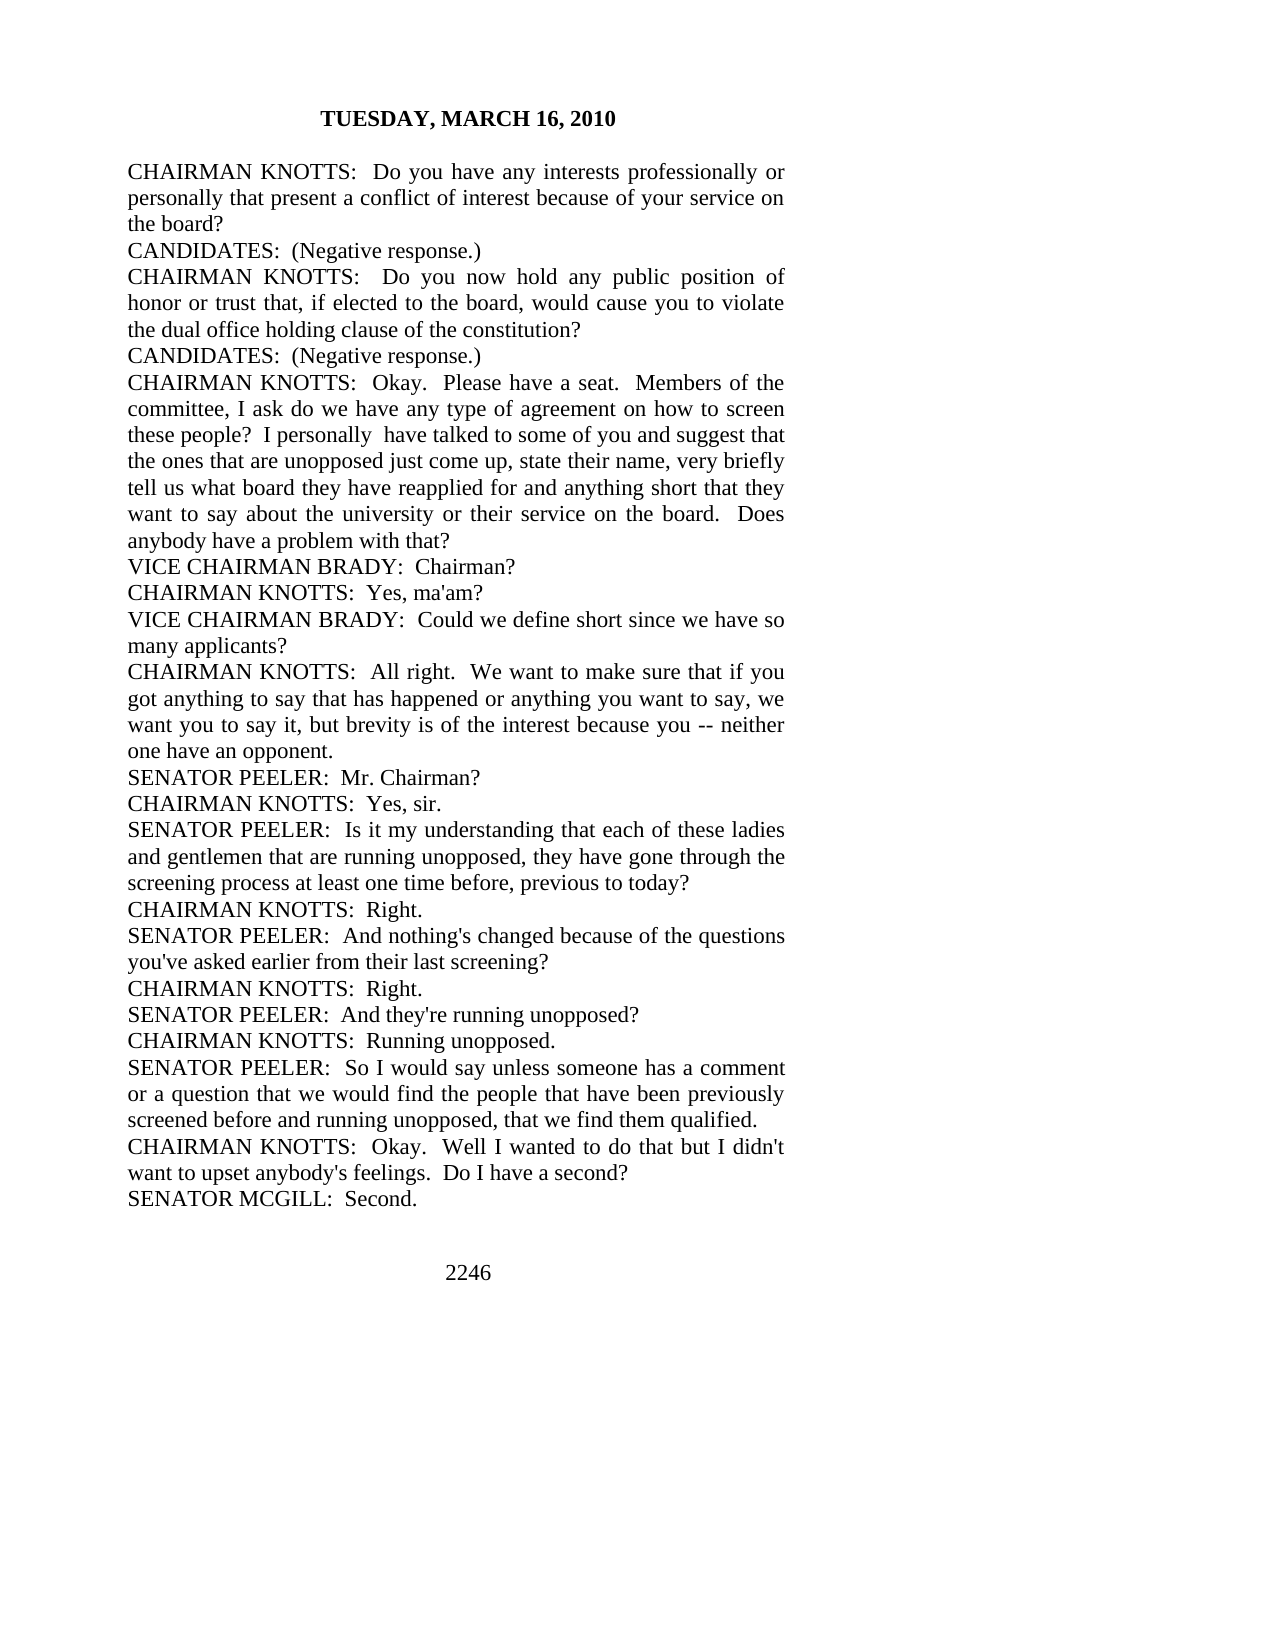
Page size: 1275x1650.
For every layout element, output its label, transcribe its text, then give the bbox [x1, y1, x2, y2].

text CHAIRMAN KNOTTS: Running unopposed. [127, 1027, 786, 1054]
text CHAIRMAN KNOTTS: Okay. Well I wanted to do that but I didn't want to upset anybody's feelings. Do I have a second? [127, 1133, 786, 1186]
text SENATOR PEELER: And nothing's changed because of the questions you've asked earlier from their last screening? [127, 922, 786, 975]
text CHAIRMAN KNOTTS: Do you have any interests professionally or personally that present a conflict of interest because of your service on the board? [127, 158, 786, 237]
text CHAIRMAN KNOTTS: Right. [127, 896, 786, 922]
text VICE CHAIRMAN BRADY: Chairman? [127, 553, 786, 579]
text VICE CHAIRMAN BRADY: Could we define short since we have so many applicants? [127, 606, 786, 658]
text CHAIRMAN KNOTTS: Yes, ma'am? [127, 579, 786, 606]
text SENATOR PEELER: So I would say unless someone has a comment or a question that we would find the people that have been previously screened before and running unopposed, that we find them qualified. [127, 1054, 786, 1133]
text CHAIRMAN KNOTTS: Do you now hold any public position of honor or trust that, if elected to the board, would cause you to violate the dual office holding clause of the constitution? [127, 263, 786, 342]
text CHAIRMAN KNOTTS: Okay. Please have a seat. Members of the committee, I ask do we have any type of agreement on how to screen these people? I personally have talked to some of you and suggest that the ones that are unopposed just come up, state their name, very briefly tell us what board they have reapplied for and anything short that they want to say about the university or their service on the board. Does anybody have a problem with that? [127, 368, 786, 553]
text SENATOR PEELER: And they're running unopposed? [127, 1001, 786, 1027]
text CHAIRMAN KNOTTS: Right. [127, 975, 786, 1001]
text CANDIDATES: (Negative response.) [127, 342, 786, 368]
text SENATOR PEELER: Mr. Chairman? [127, 764, 786, 790]
text SENATOR PEELER: Is it my understanding that each of these ladies and gentlemen that are running unopposed, they have gone through the screening process at least one time before, previous to today? [127, 817, 786, 896]
text SENATOR MCGILL: Second. [127, 1186, 786, 1212]
text CHAIRMAN KNOTTS: Yes, sir. [127, 790, 786, 817]
text CANDIDATES: (Negative response.) [127, 237, 786, 263]
text CHAIRMAN KNOTTS: All right. We want to make sure that if you got anything to say that has happened or anything you want to say, we want you to say it, but brevity is of the interest because you -- neither one have an opponent. [127, 658, 786, 764]
